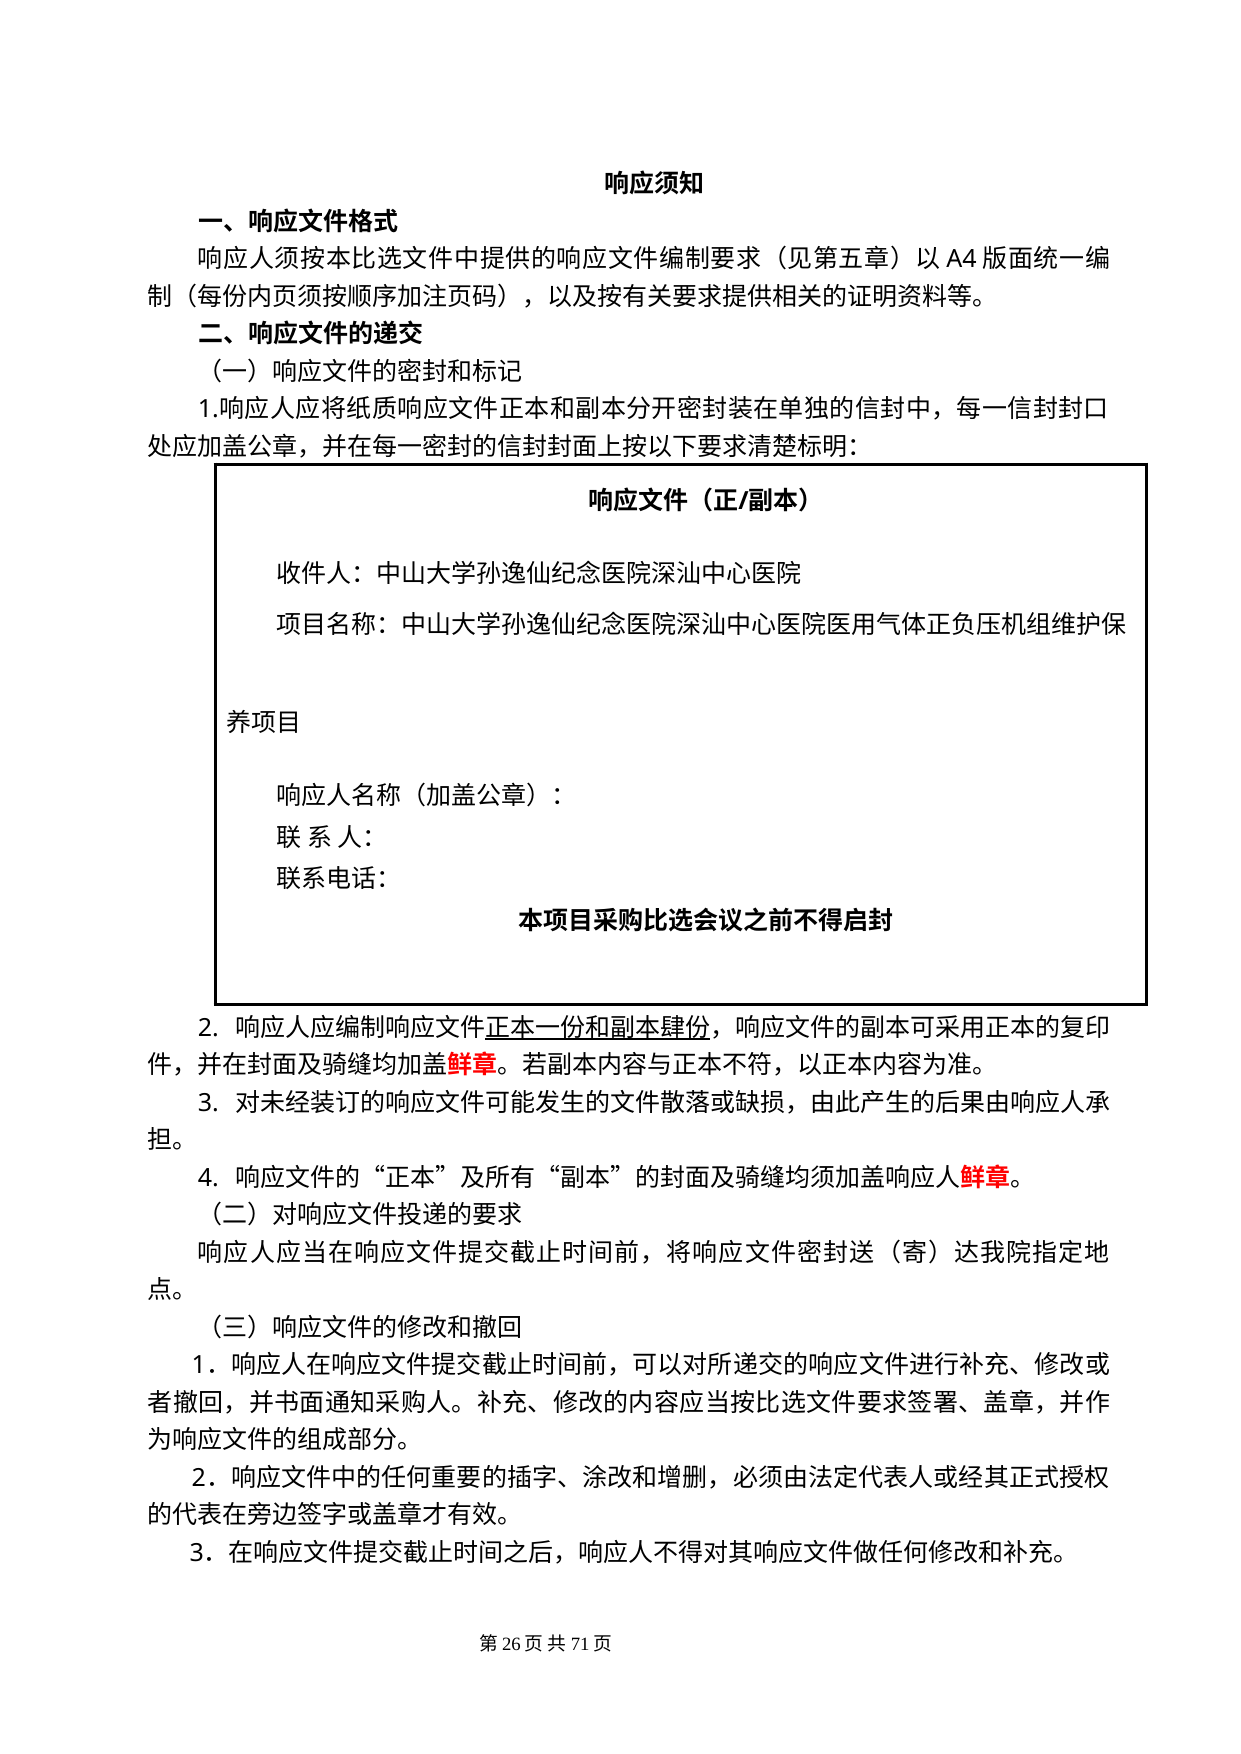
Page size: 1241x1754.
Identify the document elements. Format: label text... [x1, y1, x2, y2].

list 对未经装订的响应文件可能发生的文件散落或缺损，由此产生的后果由响应人承担。 [148, 1081, 1110, 1156]
list 响应人在响应文件提交截止时间前，可以对所递交的响应文件进行补充、修改或者撤回，并书面通知采购人。补充、修改的内容应当按比选文件要求签署、盖章，并作为响应文件的组成部分。 [148, 1343, 1110, 1456]
list 响应人应当在响应文件提交截止时间前，将响应文件密封送（寄）达我院指定地点。 [148, 1231, 1110, 1306]
list 响应须知 [148, 163, 1110, 200]
list （二）对响应文件投递的要求 [148, 1193, 1110, 1231]
list 响应人须按本比选文件中提供的响应文件编制要求（见第五章）以A4版面统一编制（每份内页须按顺序加注页码），以及按有关要求提供相关的证明资料等。 [148, 238, 1110, 313]
list 在响应文件提交截止时间之后，响应人不得对其响应文件做任何修改和补充。 [148, 1531, 1110, 1568]
list 响应文件中的任何重要的插字、涂改和增删，必须由法定代表人或经其正式授权的代表在旁边签字或盖章才有效。 [148, 1456, 1110, 1531]
list 响应文件的“正本”及所有“副本”的封面及骑缝均须加盖响应人鲜章。 [148, 1156, 1110, 1193]
table_header 响应文件（正/副本） 收件人：中山大学孙逸仙纪念医院深汕中心医院 项目名称：中山大学孙逸仙纪念医院深汕中心医院医用气体正负压机组维护保养项目 响应人名称（加盖公章）： 联 系 人： 联系电话： 本项目采购比选会议之前不得启封 [217, 466, 1145, 1003]
list 响应人应编制响应文件正本一份和副本肆份，响应文件的副本可采用正本的复印件，并在封面及骑缝均加盖鲜章。若副本内容与正本不符，以正本内容为准。 [148, 1006, 1110, 1081]
list 一、响应文件格式 [148, 200, 1110, 238]
list 1.响应人应将纸质响应文件正本和副本分开密封装在单独的信封中，每一信封封口处应加盖公章，并在每一密封的信封封面上按以下要求清楚标明： [148, 388, 1110, 463]
list 二、响应文件的递交 [148, 313, 1110, 350]
list （一）响应文件的密封和标记 [148, 350, 1110, 388]
list （三）响应文件的修改和撤回 [148, 1306, 1110, 1343]
